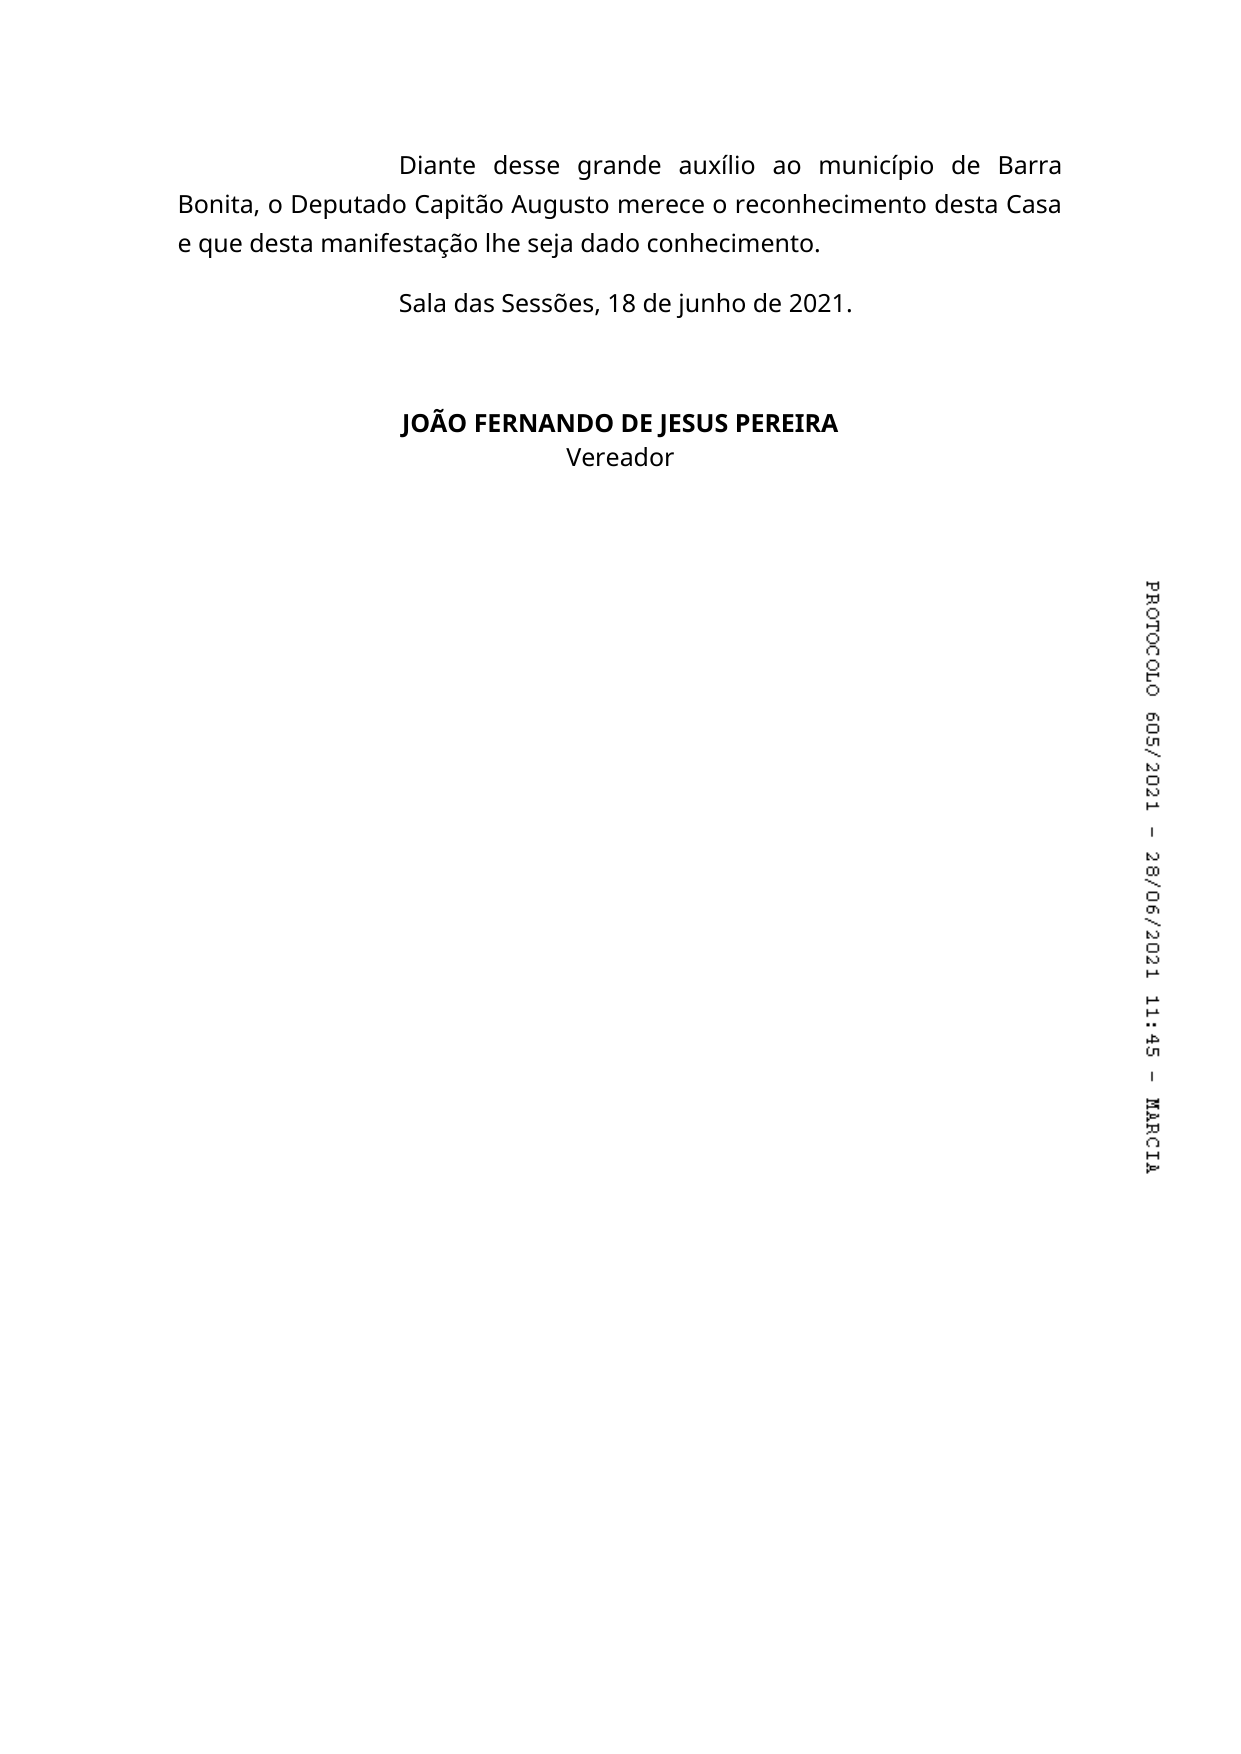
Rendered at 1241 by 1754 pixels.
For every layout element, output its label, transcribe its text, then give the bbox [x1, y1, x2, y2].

text Diante desse grande auxílio ao município de Barra Bonita, o Deputado Capitão Augusto merece o reconhecimento desta Casa e que desta manifestação lhe seja dado conhecimento. [177, 148, 1063, 260]
text JOÃO FERNANDO DE JESUS PEREIRA [177, 406, 1063, 440]
text Vereador [177, 440, 1063, 474]
text Sala das Sessões, 18 de junho de 2021. [177, 286, 1063, 320]
picture [1120, 577, 1183, 1177]
